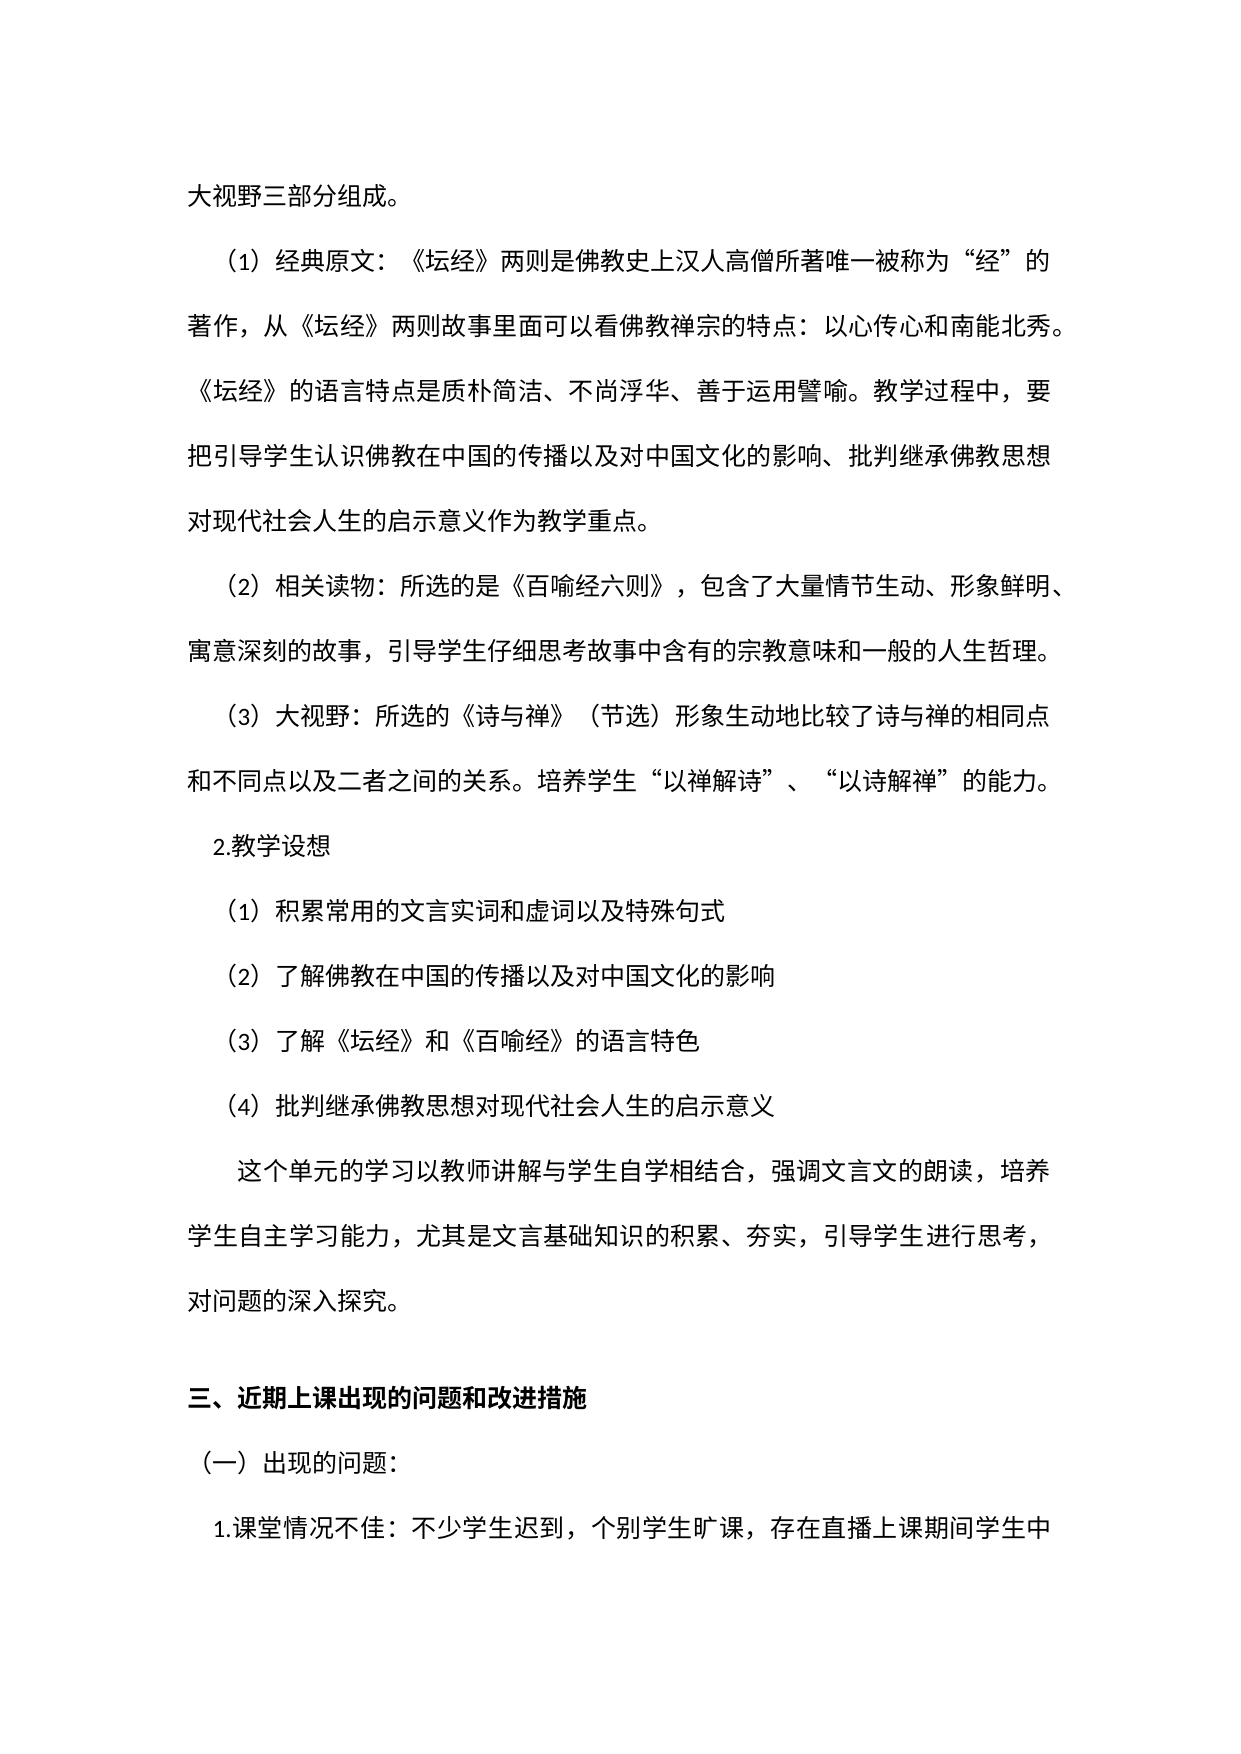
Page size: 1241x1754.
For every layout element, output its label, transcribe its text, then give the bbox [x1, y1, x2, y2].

text 三、近期上课出现的问题和改进措施 [187, 1364, 1053, 1429]
text （3）大视野：所选的《诗与禅》（节选）形象生动地比较了诗与禅的相同点和不同点以及二者之间的关系。培养学生“以禅解诗”、“以诗解禅”的能力。 [187, 682, 1053, 812]
text （1）积累常用的文言实词和虚词以及特殊句式 [187, 877, 1053, 942]
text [187, 162, 1053, 227]
text 这个单元的学习以教师讲解与学生自学相结合，强调文言文的朗读，培养学生自主学习能力，尤其是文言基础知识的积累、夯实，引导学生进行思考，对问题的深入探究。 [187, 1137, 1053, 1332]
text （2）相关读物：所选的是《百喻经六则》，包含了大量情节生动、形象鲜明、寓意深刻的故事，引导学生仔细思考故事中含有的宗教意味和一般的人生哲理。 [187, 552, 1053, 682]
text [187, 1494, 1053, 1559]
text （2）了解佛教在中国的传播以及对中国文化的影响 [187, 942, 1053, 1007]
text （一）出现的问题： [187, 1429, 1053, 1494]
text （3）了解《坛经》和《百喻经》的语言特色 [187, 1007, 1053, 1072]
text （4）批判继承佛教思想对现代社会人生的启示意义 [187, 1072, 1053, 1137]
text 2.教学设想 [187, 812, 1053, 877]
text （1）经典原文：《坛经》两则是佛教史上汉人高僧所著唯一被称为“经”的著作，从《坛经》两则故事里面可以看佛教禅宗的特点：以心传心和南能北秀。《坛经》的语言特点是质朴简洁、不尚浮华、善于运用譬喻。教学过程中，要把引导学生认识佛教在中国的传播以及对中国文化的影响、批判继承佛教思想对现代社会人生的启示意义作为教学重点。 [187, 227, 1053, 552]
